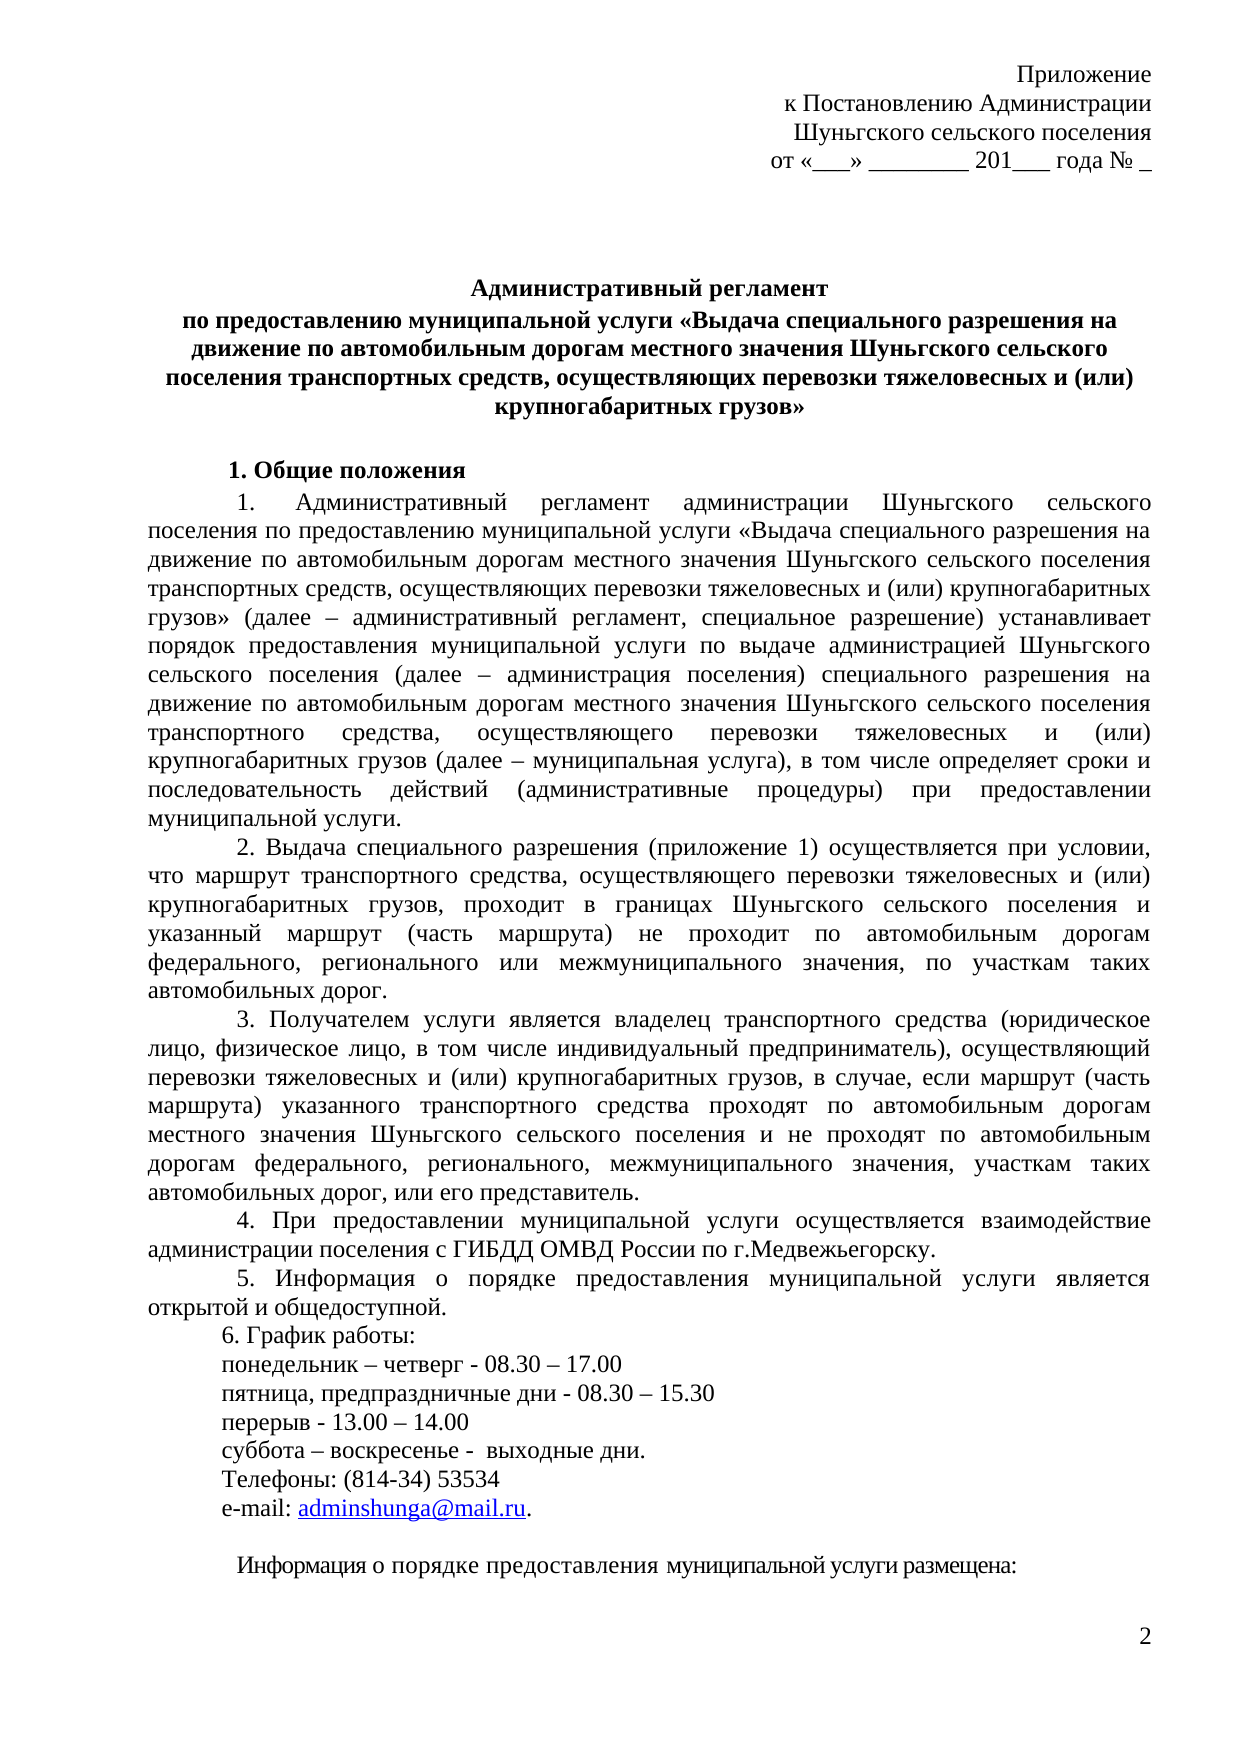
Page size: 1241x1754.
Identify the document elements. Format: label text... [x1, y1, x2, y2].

text 2. Выдача специального разрешения (приложение 1) осуществляется при условии, что маршрут транспортного средства, осуществляющего перевозки тяжеловесных и (или) крупногабаритных грузов, проходит в границах Шуньгского сельского поселения и указанный маршрут (часть маршрута) не проходит по автомобильным дорогам федерального, регионального или межмуниципального значения, по участкам таких автомобильных дорог. [148, 832, 1152, 1004]
text 5. Информация о порядке предоставления муниципальной услуги является открытой и общедоступной. [148, 1263, 1152, 1320]
text 3. Получателем услуги является владелец транспортного средства (юридическое лицо, физическое лицо, в том числе индивидуальный предприниматель), осуществляющий перевозки тяжеловесных и (или) крупногабаритных грузов, в случае, если маршрут (часть маршрута) указанного транспортного средства проходят по автомобильным дорогам местного значения Шуньгского сельского поселения и не проходят по автомобильным дорогам федерального, регионального, межмуниципального значения, участкам таких автомобильных дорог, или его представитель. [148, 1004, 1152, 1205]
text по предоставлению муниципальной услуги «Выдача специального разрешения на движение по автомобильным дорогам местного значения Шуньгского сельского поселения транспортных средств, осуществляющих перевозки тяжеловесных и (или) крупногабаритных грузов» [148, 305, 1152, 420]
text 6. График работы: [148, 1320, 1152, 1349]
text понедельник – четверг - 08.30 – 17.00 [148, 1349, 1152, 1378]
text 1. Административный регламент администрации Шуньгского сельского поселения по предоставлению муниципальной услуги «Выдача специального разрешения на движение по автомобильным дорогам местного значения Шуньгского сельского поселения транспортных средств, осуществляющих перевозки тяжеловесных и (или) крупногабаритных грузов» (далее – административный регламент, специальное разрешение) устанавливает порядок предоставления муниципальной услуги по выдаче администрацией Шуньгского сельского поселения (далее – администрация поселения) специального разрешения на движение по автомобильным дорогам местного значения Шуньгского сельского поселения транспортного средства, осуществляющего перевозки тяжеловесных и (или) крупногабаритных грузов (далее – муниципальная услуга), в том числе определяет сроки и последовательность действий (административные процедуры) при предоставлении муниципальной услуги. [148, 487, 1152, 832]
text от «___» ________ 201___ года № _ [590, 145, 1152, 174]
text суббота – воскресенье - выходные дни. [148, 1435, 1152, 1464]
text 1. Общие положения [148, 455, 1152, 483]
text Информация о порядке предоставления муниципальной услуги размещена: [148, 1550, 1148, 1579]
text пятница, предпраздничные дни - 08.30 – 15.30 [148, 1378, 1152, 1407]
text Шуньгского сельского поселения [590, 117, 1152, 145]
text 4. При предоставлении муниципальной услуги осуществляется взаимодействие администрации поселения с ГИБДД ОМВД России по г.Медвежьегорску. [148, 1205, 1152, 1263]
text перерыв - 13.00 – 14.00 [148, 1407, 1152, 1435]
text Административный регламент [148, 273, 1152, 302]
text Телефоны: (814-34) 53534 [148, 1464, 1152, 1493]
text Приложение [590, 59, 1152, 88]
text e-mail: adminshunga@mail.ru. [148, 1493, 1152, 1522]
text к Постановлению Администрации [590, 88, 1152, 117]
